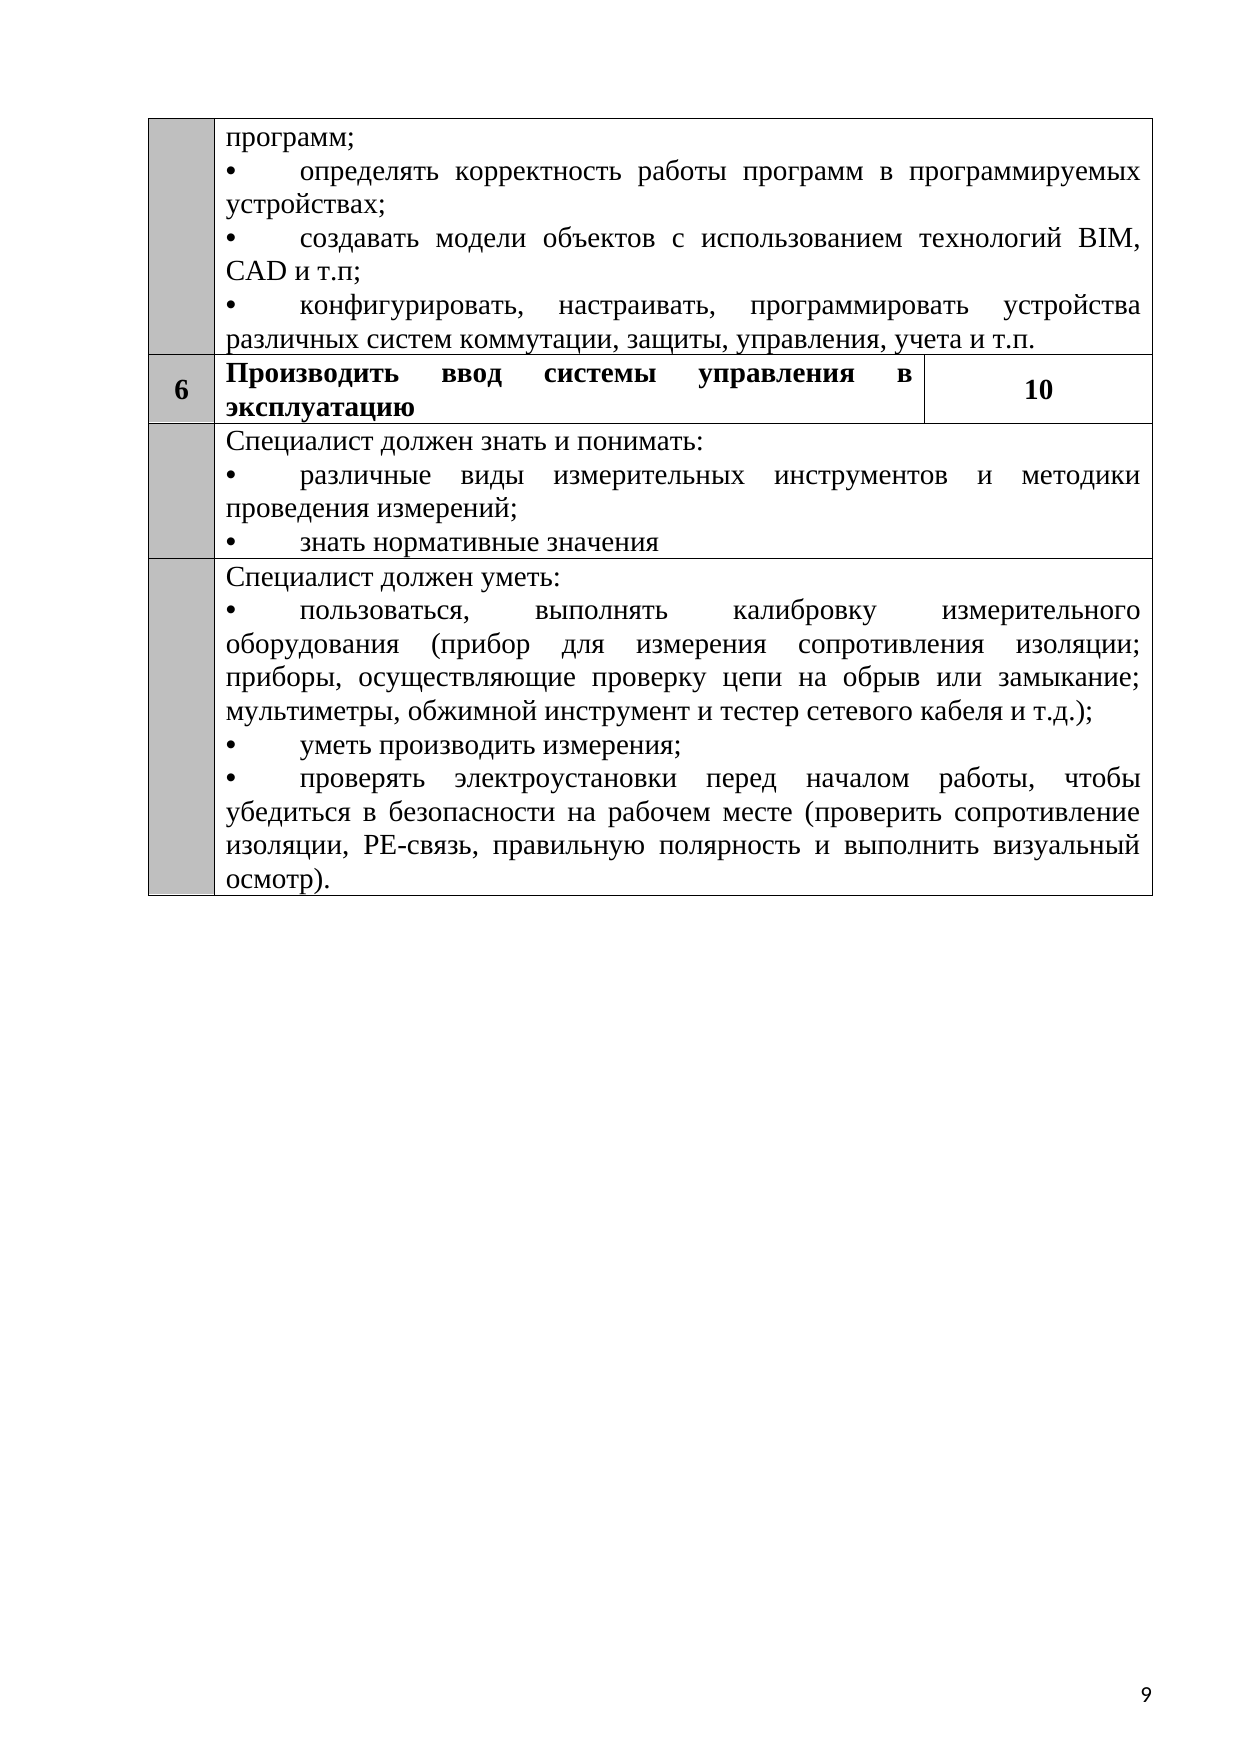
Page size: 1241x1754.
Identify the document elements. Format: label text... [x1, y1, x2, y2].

table_cell 10 [925, 355, 1152, 422]
table_cell [149, 424, 214, 558]
table_cell Специалист должен знать и понимать: различные виды измерительных инструментов и методики проведения измерений; знать нормативные значения [215, 424, 1152, 558]
table_cell 6 [149, 355, 214, 422]
table_cell [149, 119, 214, 354]
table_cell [215, 119, 1152, 354]
table_cell Производить ввод системы управления в эксплуатацию [215, 355, 924, 422]
table_cell [149, 559, 214, 894]
table_cell Специалист должен уметь: пользоваться, выполнять калибровку измерительного оборудования (прибор для измерения сопротивления изоляции; приборы, осуществляющие проверку цепи на обрыв или замыкание; мультиметры, обжимной инструмент и тестер сетевого кабеля и т.д.); уметь производить измерения; проверять электроустановки перед началом работы, чтобы убедиться в безопасности на рабочем месте (проверить сопротивление изоляции, РЕ-связь, правильную полярность и выполнить визуальный осмотр). [215, 559, 1152, 894]
